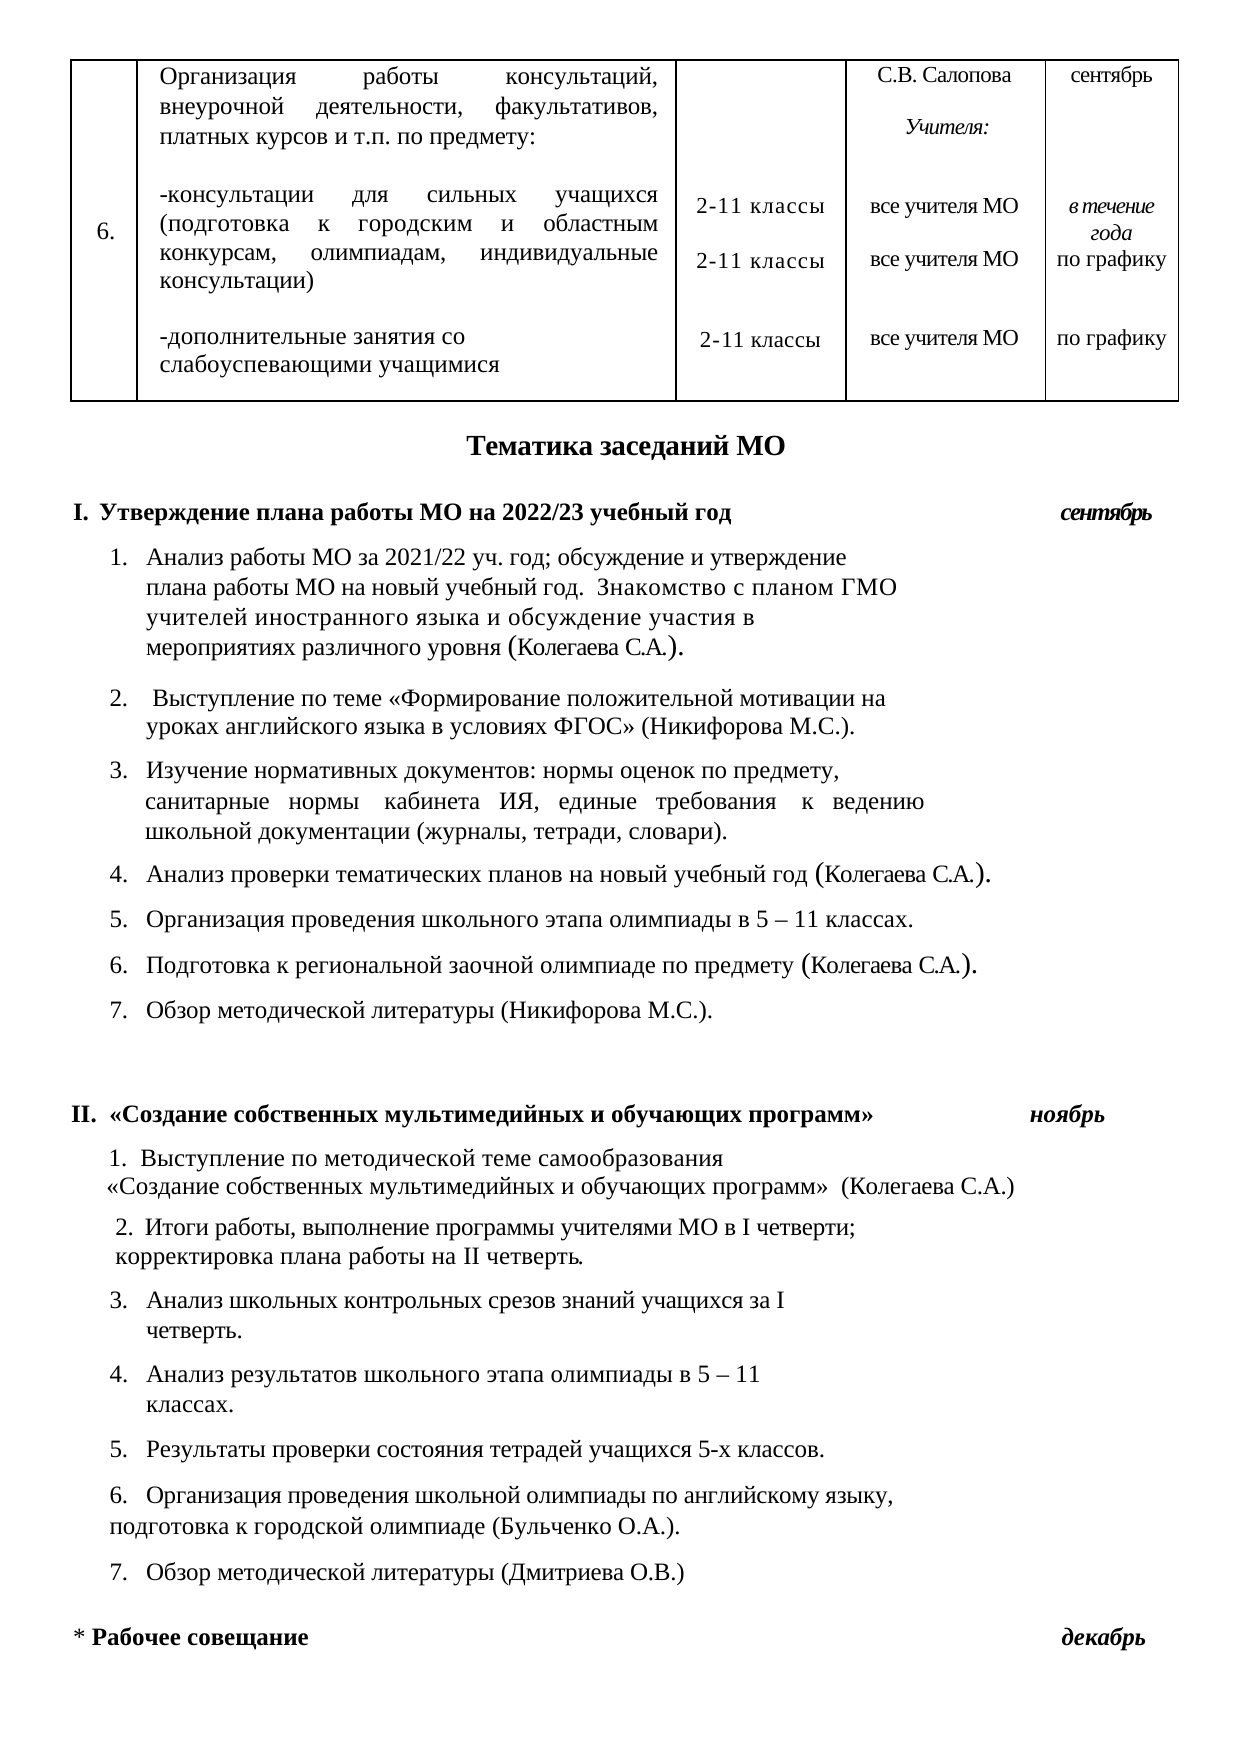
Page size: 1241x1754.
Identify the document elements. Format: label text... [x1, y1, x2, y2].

text «Создание собственных мультимедийных и обучающих программ» (Колегаева С.А.) [106, 1171, 1181, 1200]
text уроках английского языка в условиях ФГОС» (Никифорова М.С.). [146, 711, 1181, 740]
list Анализ проверки тематических планов на новый учебный год (Колегаева С.А.). [109, 846, 1181, 891]
table_cell С.В. Салопова Учителя: все учителя МО все учителя МО все учителя МО [847, 61, 1045, 400]
text школьной документации (журналы, тетради, словари). [145, 816, 1181, 846]
list Организация проведения школьного этапа олимпиады в 5 – 11 классах. [109, 892, 1181, 937]
list Организация проведения школьной олимпиады по английскому языку, подготовка к городской олимпиаде (Бульченко О.А.). [109, 1479, 1013, 1540]
table_cell 6. [72, 61, 136, 400]
text санитарные нормы кабинета ИЯ, единые требования к ведению [145, 785, 1181, 815]
list Результаты проверки состояния тетрадей учащихся 5-х классов. [109, 1433, 1013, 1463]
list Изучение нормативных документов: нормы оценок по предмету, [109, 754, 1181, 784]
list Обзор методической литературы (Никифорова М.С.). [109, 983, 1181, 1028]
list Итоги работы, выполнение программы учителями МО в I четверти; корректировка плана работы на II четверть. [115, 1212, 1181, 1270]
text 1. Выступление по методической теме самообразования [71, 1143, 1181, 1171]
text II. «Создание собственных мультимедийных и обучающих программ» ноябрь [71, 1099, 1181, 1128]
table_cell 2-11 классы 2-11 классы 2-11 классы [677, 61, 845, 400]
text Тематика заседаний МО [71, 428, 1181, 462]
table_cell Организация работы консультаций, внеурочной деятельности, факультативов, платных курсов и т.п. по предмету: -консультации для сильных учащихся (подготовка к городским и областным конкурсам, олимпиадам, индивидуальные консультации) -дополнительные занятия со слабоуспевающими учащимися [138, 61, 675, 400]
text Утверждение плана работы МО на 2022/23 учебный год сентябрь [73, 497, 1181, 526]
list Анализ работы МО за 2021/22 уч. год; обсуждение и утверждение плана работы МО на новый учебный год. Знакомство с планом ГМО учителей иностранного языка и обсуждение участия в мероприятиях различного уровня (Колегаева С.А.). [109, 541, 957, 661]
list Подготовка к региональной заочной олимпиаде по предмету (Колегаева С.А.). [109, 937, 1181, 982]
text * Рабочее совещание декабрь [73, 1609, 1181, 1654]
list Анализ школьных контрольных срезов знаний учащихся за I четверть. [109, 1284, 845, 1344]
list Анализ результатов школьного этапа олимпиады в 5 – 11 классах. [109, 1359, 845, 1419]
table_cell сентябрь в течение года по графику по графику [1046, 61, 1178, 400]
list Выступление по теме «Формирование положительной мотивации на [109, 683, 1181, 711]
list Обзор методической литературы (Дмитриева О.В.) [109, 1556, 1013, 1587]
